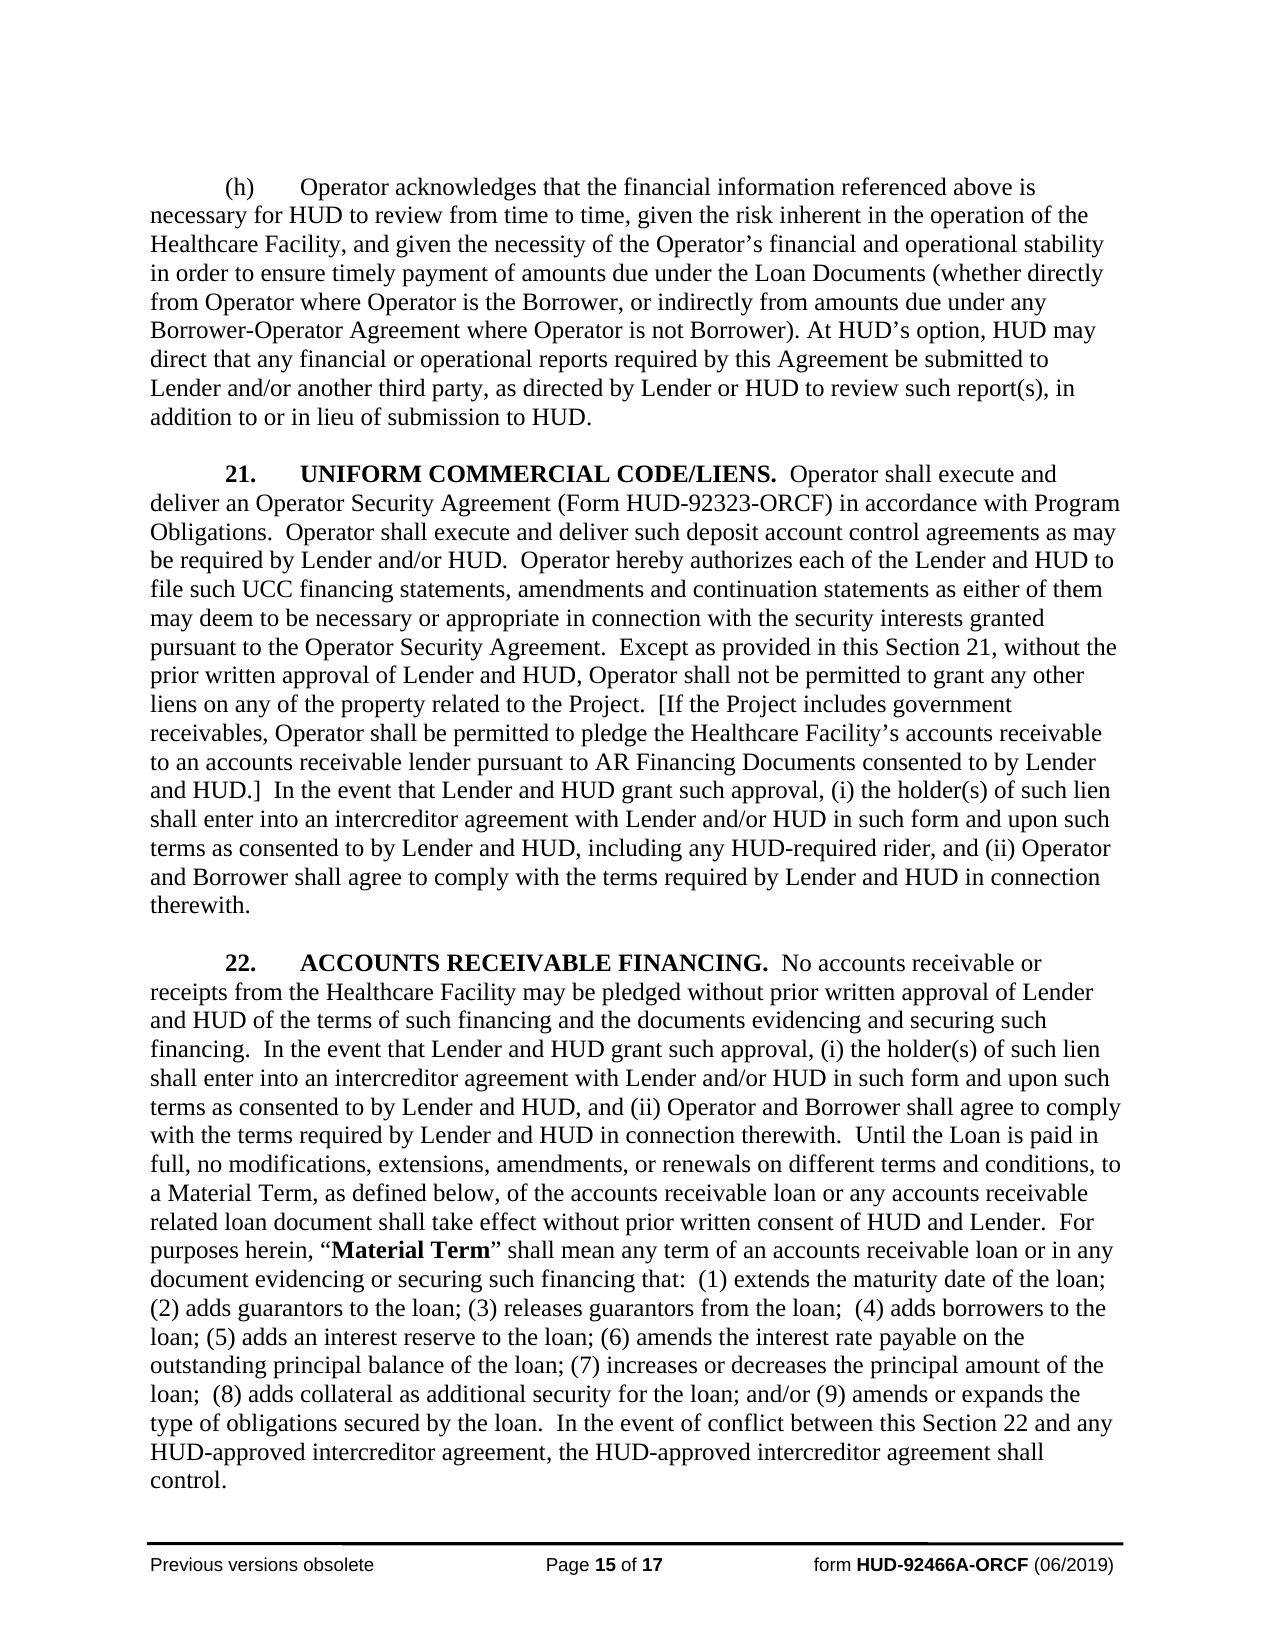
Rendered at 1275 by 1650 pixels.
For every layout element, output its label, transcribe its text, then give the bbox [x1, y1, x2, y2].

list Operator acknowledges that the financial information referenced above is necessary for HUD to review from time to time, given the risk inherent in the operation of the Healthcare Facility, and given the necessity of the Operator’s financial and operational stability in order to ensure timely payment of amounts due under the Loan Documents (whether directly from Operator where Operator is the Borrower, or indirectly from amounts due under any Borrower-Operator Agreement where Operator is not Borrower). At HUD’s option, HUD may direct that any financial or operational reports required by this Agreement be submitted to Lender and/or another third party, as directed by Lender or HUD to review such report(s), in addition to or in lieu of submission to HUD. [150, 172, 1125, 431]
list ACCOUNTS RECEIVABLE FINANCING. No accounts receivable or receipts from the Healthcare Facility may be pledged without prior written approval of Lender and HUD of the terms of such financing and the documents evidencing and securing such financing. In the event that Lender and HUD grant such approval, (i) the holder(s) of such lien shall enter into an intercreditor agreement with Lender and/or HUD in such form and upon such terms as consented to by Lender and HUD, and (ii) Operator and Borrower shall agree to comply with the terms required by Lender and HUD in connection therewith. Until the Loan is paid in full, no modifications, extensions, amendments, or renewals on different terms and conditions, to a Material Term, as defined below, of the accounts receivable loan or any accounts receivable related loan document shall take effect without prior written consent of HUD and Lender. For purposes herein, “Material Term” shall mean any term of an accounts receivable loan or in any document evidencing or securing such financing that: (1) extends the maturity date of the loan; (2) adds guarantors to the loan; (3) releases guarantors from the loan; (4) adds borrowers to the loan; (5) adds an interest reserve to the loan; (6) amends the interest rate payable on the outstanding principal balance of the loan; (7) increases or decreases the principal amount of the loan; (8) adds collateral as additional security for the loan; and/or (9) amends or expands the type of obligations secured by the loan. In the event of conflict between this Section 22 and any HUD-approved intercreditor agreement, the HUD-approved intercreditor agreement shall control. [150, 948, 1125, 1494]
list UNIFORM COMMERCIAL CODE/LIENS. Operator shall execute and deliver an Operator Security Agreement (Form HUD-92323-ORCF) in accordance with Program Obligations. Operator shall execute and deliver such deposit account control agreements as may be required by Lender and/or HUD. Operator hereby authorizes each of the Lender and HUD to file such UCC financing statements, amendments and continuation statements as either of them may deem to be necessary or appropriate in connection with the security interests granted pursuant to the Operator Security Agreement. Except as provided in this Section 21, without the prior written approval of Lender and HUD, Operator shall not be permitted to grant any other liens on any of the property related to the Project. [If the Project includes government receivables, Operator shall be permitted to pledge the Healthcare Facility’s accounts receivable to an accounts receivable lender pursuant to AR Financing Documents consented to by Lender and HUD.] In the event that Lender and HUD grant such approval, (i) the holder(s) of such lien shall enter into an intercreditor agreement with Lender and/or HUD in such form and upon such terms as consented to by Lender and HUD, including any HUD-required rider, and (ii) Operator and Borrower shall agree to comply with the terms required by Lender and HUD in connection therewith. [150, 459, 1125, 919]
